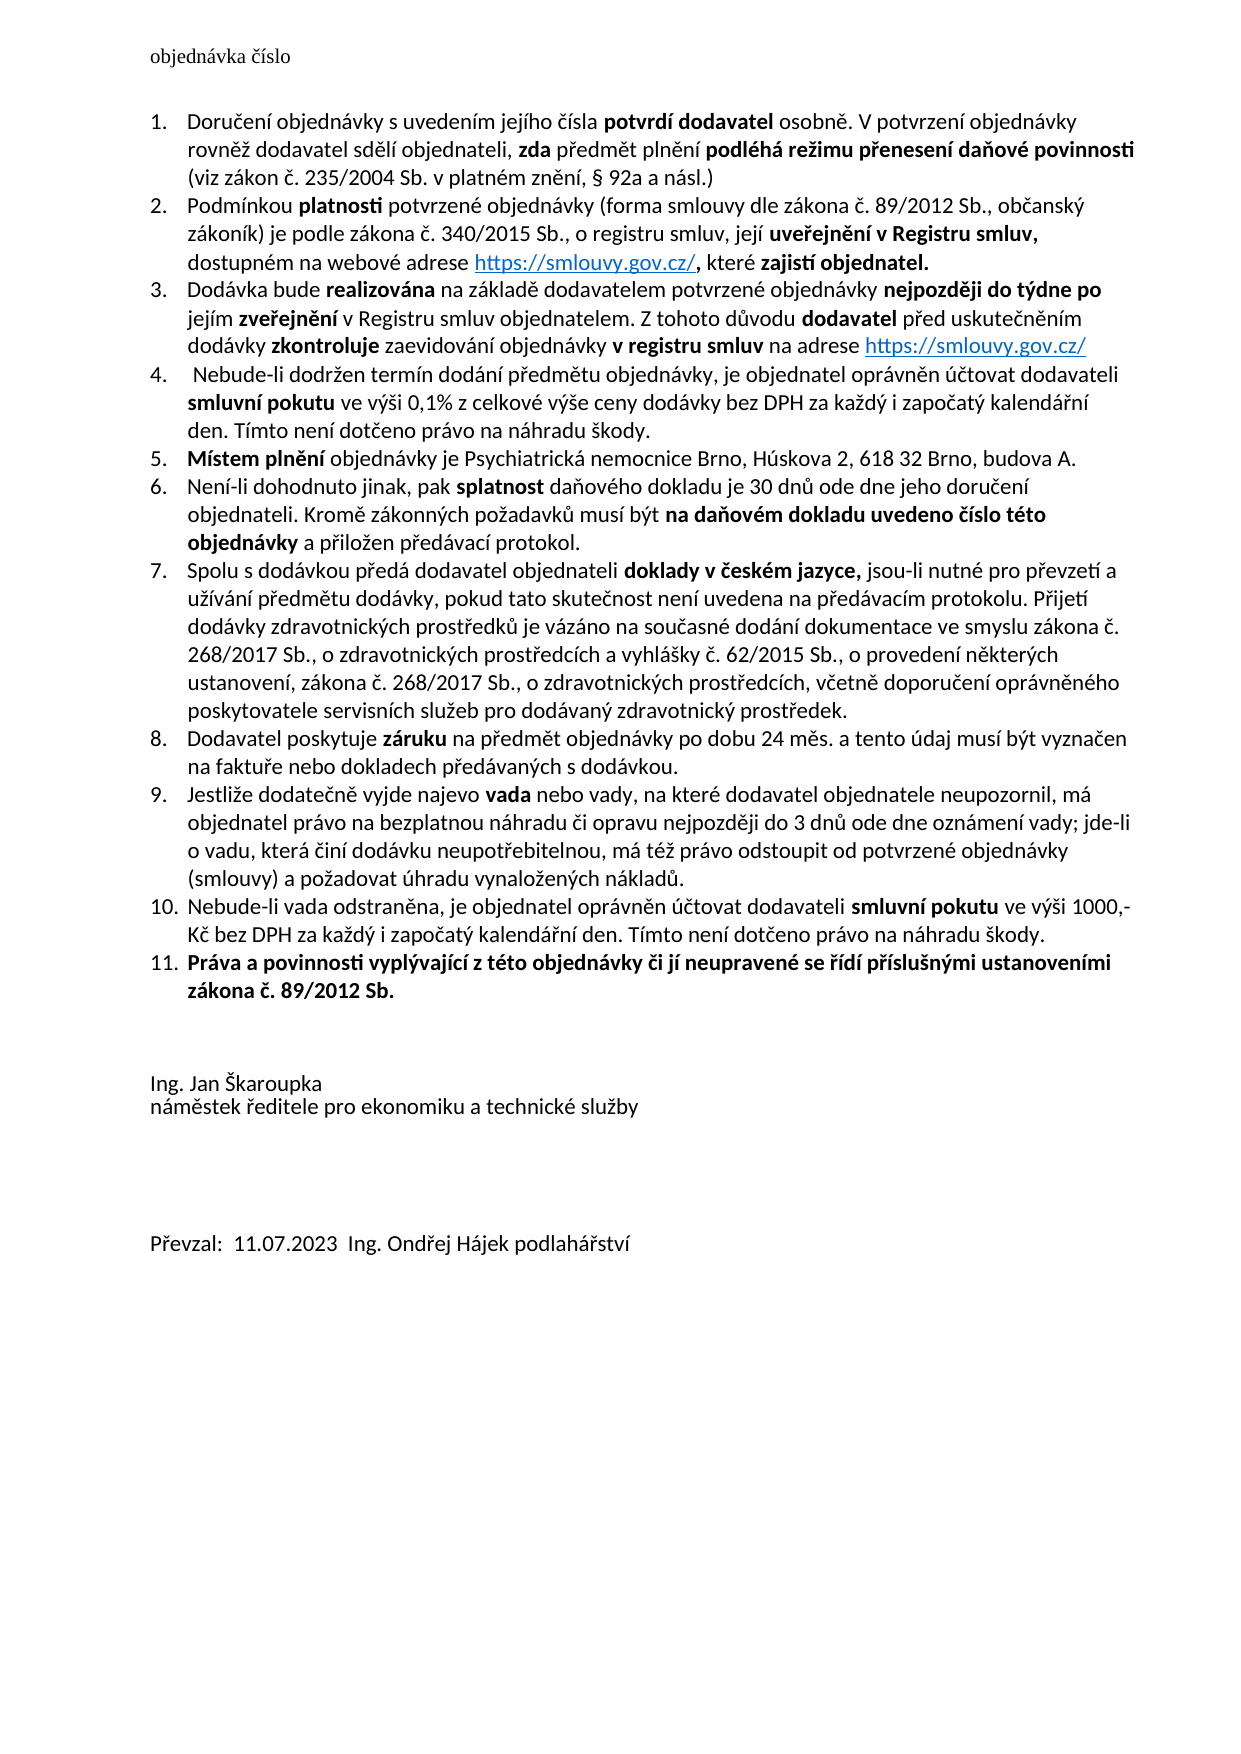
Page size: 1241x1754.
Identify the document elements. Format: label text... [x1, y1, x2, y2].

list Místem plnění objednávky je Psychiatrická nemocnice Brno, Húskova 2, 618 32 Brno, budova A. [150, 444, 1136, 472]
list Nebude-li dodržen termín dodání předmětu objednávky, je objednatel oprávněn účtovat dodavateli smluvní pokutu ve výši 0,1% z celkové výše ceny dodávky bez DPH za každý i započatý kalendářní den. Tímto není dotčeno právo na náhradu škody. [150, 359, 1136, 444]
list Podmínkou platnosti potvrzené objednávky (forma smlouvy dle zákona č. 89/2012 Sb., občanský zákoník) je podle zákona č. 340/2015 Sb., o registru smluv, její uveřejnění v Registru smluv, dostupném na webové adrese https://smlouvy.gov.cz/, které zajistí objednatel. [150, 191, 1136, 276]
list Není-li dohodnuto jinak, pak splatnost daňového dokladu je 30 dnů ode dne jeho doručení objednateli. Kromě zákonných požadavků musí být na daňovém dokladu uvedeno číslo této objednávky a přiložen předávací protokol. [150, 472, 1136, 556]
list Spolu s dodávkou předá dodavatel objednateli doklady v českém jazyce, jsou-li nutné pro převzetí a užívání předmětu dodávky, pokud tato skutečnost není uvedena na předávacím protokolu. Přijetí dodávky zdravotnických prostředků je vázáno na současné dodání dokumentace ve smyslu zákona č. 268/2017 Sb., o zdravotnických prostředcích a vyhlášky č. 62/2015 Sb., o provedení některých ustanovení, zákona č. 268/2017 Sb., o zdravotnických prostředcích, včetně doporučení oprávněného poskytovatele servisních služeb pro dodávaný zdravotnický prostředek. [150, 556, 1136, 724]
text Ing. Jan Škaroupka [150, 1073, 1136, 1096]
list Nebude-li vada odstraněna, je objednatel oprávněn účtovat dodavateli smluvní pokutu ve výši 1000,- Kč bez DPH za každý i započatý kalendářní den. Tímto není dotčeno právo na náhradu škody. [150, 892, 1136, 948]
list Práva a povinnosti vyplývající z této objednávky či jí neupravené se řídí příslušnými ustanoveními zákona č. 89/2012 Sb. [150, 948, 1136, 1004]
list Dodávka bude realizována na základě dodavatelem potvrzené objednávky nejpozději do týdne po jejím zveřejnění v Registru smluv objednatelem. Z tohoto důvodu dodavatel před uskutečněním dodávky zkontroluje zaevidování objednávky v registru smluv na adrese https://smlouvy.gov.cz/ [150, 276, 1136, 359]
list Dodavatel poskytuje záruku na předmět objednávky po dobu 24 měs. a tento údaj musí být vyznačen na faktuře nebo dokladech předávaných s dodávkou. [150, 724, 1136, 780]
text Převzal: 11.07.2023 Ing. Ondřej Hájek podlahářství [150, 1233, 1136, 1256]
list Doručení objednávky s uvedením jejího čísla potvrdí dodavatel osobně. V potvrzení objednávky rovněž dodavatel sdělí objednateli, zda předmět plnění podléhá režimu přenesení daňové povinnosti (viz zákon č. 235/2004 Sb. v platném znění, § 92a a násl.) [150, 107, 1136, 191]
text náměstek ředitele pro ekonomiku a technické služby [150, 1096, 1136, 1119]
list Jestliže dodatečně vyjde najevo vada nebo vady, na které dodavatel objednatele neupozornil, má objednatel právo na bezplatnou náhradu či opravu nejpozději do 3 dnů ode dne oznámení vady; jde-li o vadu, která činí dodávku neupotřebitelnou, má též právo odstoupit od potvrzené objednávky (smlouvy) a požadovat úhradu vynaložených nákladů. [150, 780, 1136, 892]
